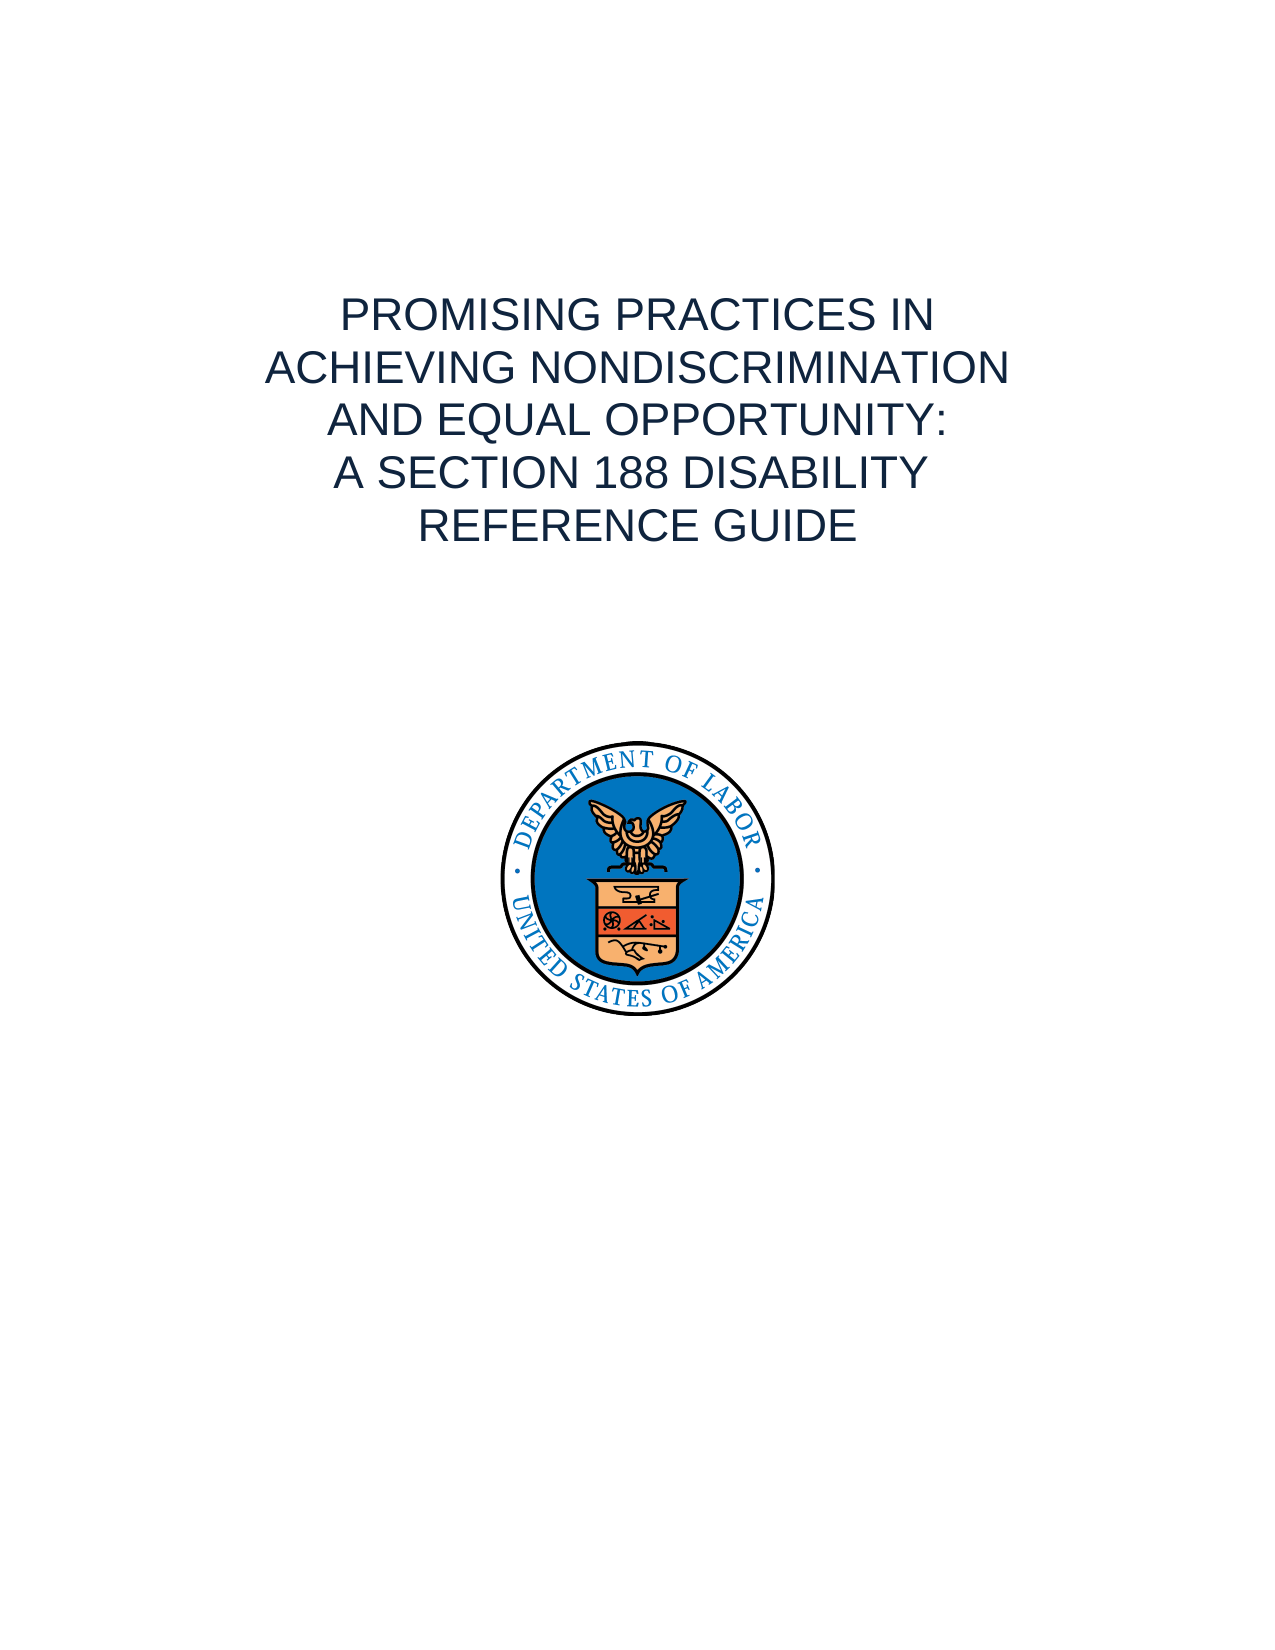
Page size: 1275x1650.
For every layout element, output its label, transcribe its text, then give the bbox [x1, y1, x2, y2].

picture [500, 741, 775, 1016]
title PROMISING PRACTICES IN ACHIEVING NONDISCRIMINATION AND EQUAL OPPORTUNITY: A SECTION 188 DISABILITY REFERENCE GUIDE [150, 287, 1125, 551]
